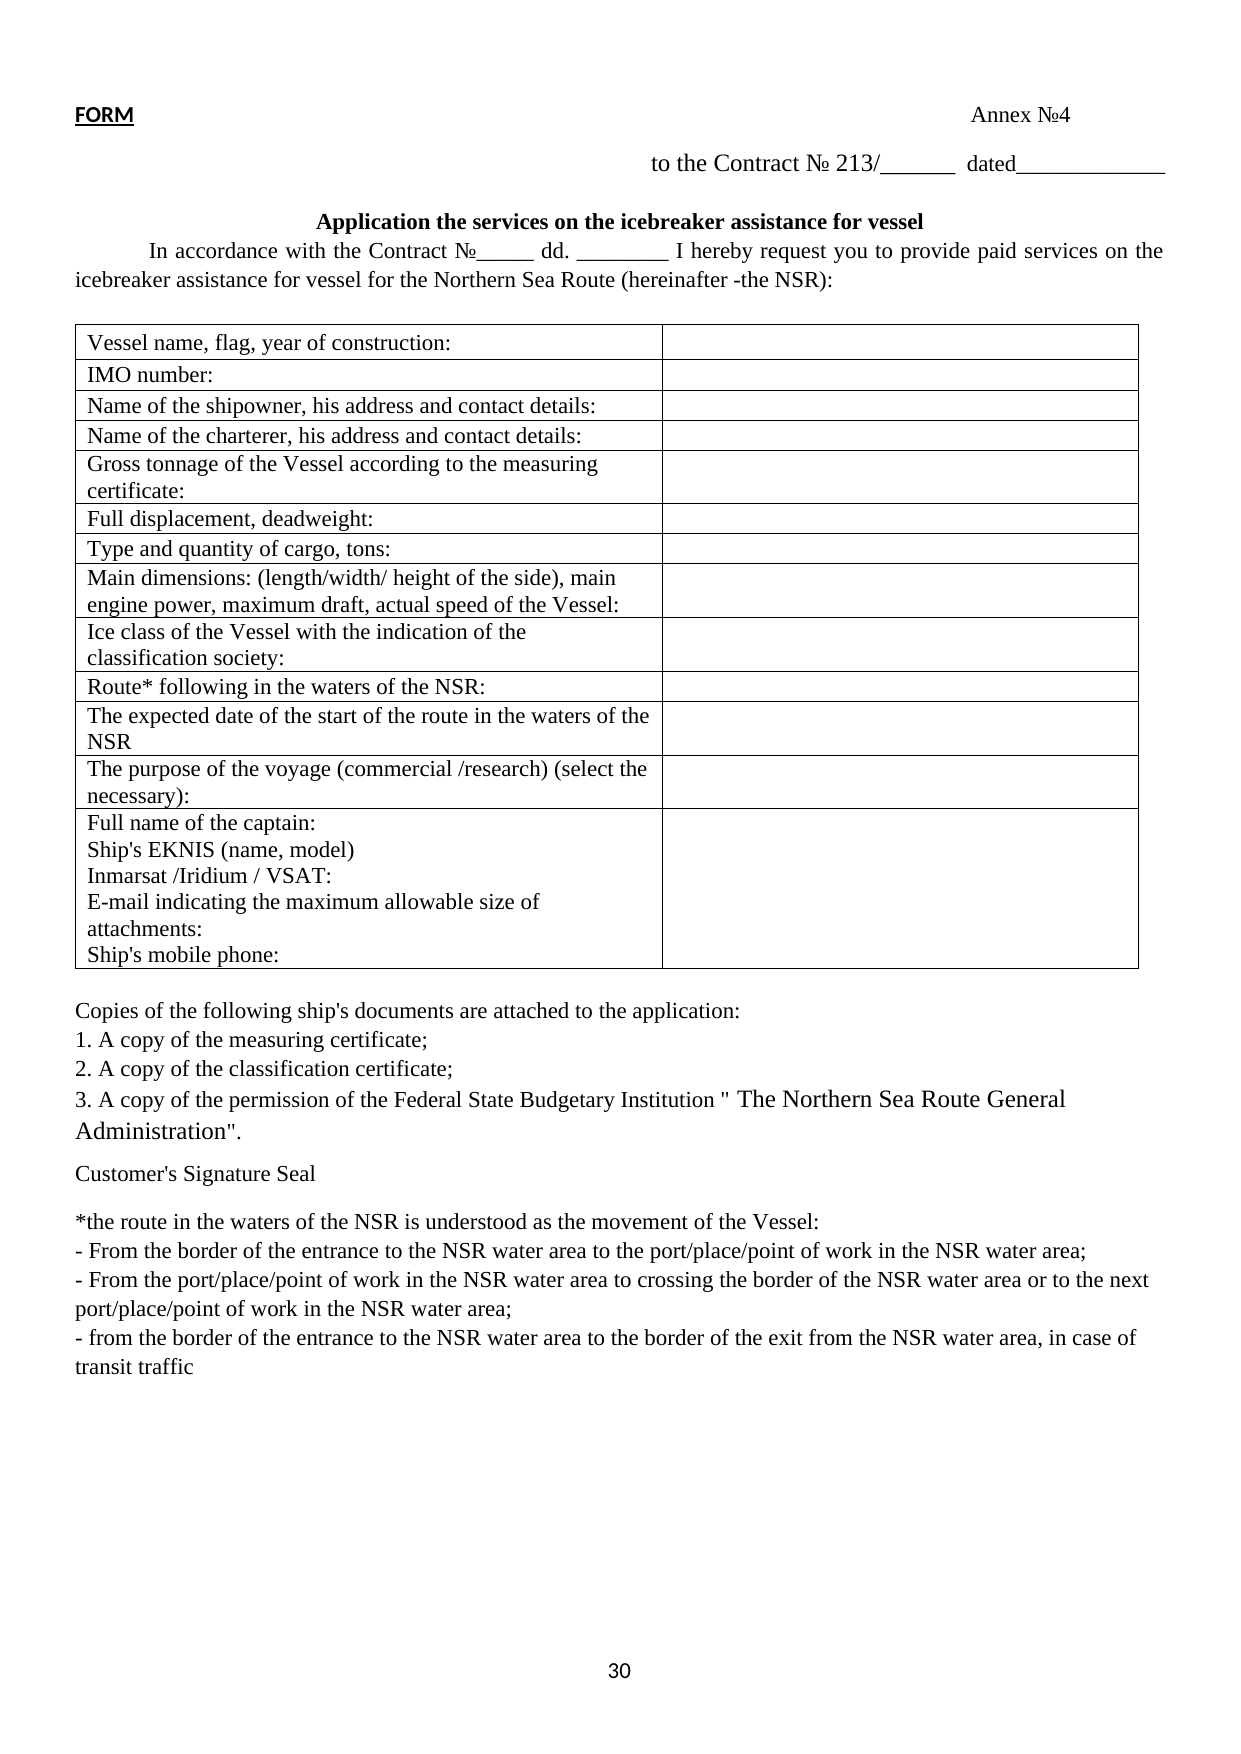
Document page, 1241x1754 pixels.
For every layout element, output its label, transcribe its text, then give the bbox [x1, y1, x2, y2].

table_cell The expected date of the start of the route in the waters of the NSR [76, 702, 662, 754]
table_cell [663, 564, 1138, 617]
table_header [663, 325, 1138, 359]
table_cell Gross tonnage of the Vessel according to the measuring certificate: [76, 451, 662, 503]
table_cell [663, 534, 1138, 563]
table_header Vessel name, flag, year of construction: [76, 325, 662, 359]
text Copies of the following ship's documents are attached to the application: [75, 997, 1165, 1024]
table_cell Full name of the captain: Ship's EKNIS (name, model) Inmarsat /Iridium / VSAT: E-mail indicating the maximum allowable size of attachments: Ship's mobile phone: [76, 809, 662, 967]
text - From the border of the entrance to the NSR water area to the port/place/point of work in the NSR water area; [75, 1237, 1165, 1263]
table_cell [663, 360, 1138, 389]
table_cell Route* following in the waters of the NSR: [76, 672, 662, 701]
text Application the services on the icebreaker assistance for vessel [75, 208, 1165, 234]
table_cell Type and quantity of cargo, tons: [76, 534, 662, 563]
text 2. A copy of the classification certificate; [75, 1055, 1165, 1082]
table_cell [663, 504, 1138, 533]
text In accordance with the Contract №_____ dd. ________ I hereby request you to provide paid services on the icebreaker assistance for vessel for the Northern Sea Route (hereinafter -the NSR): [75, 237, 1165, 292]
table_cell IMO number: [76, 360, 662, 389]
text *the route in the waters of the NSR is understood as the movement of the Vessel: [75, 1208, 1165, 1234]
text 3. A copy of the permission of the Federal State Budgetary Institution " The Northern Sea Route General Administration". [75, 1084, 1165, 1144]
table_cell The purpose of the voyage (commercial /research) (select the necessary): [76, 756, 662, 808]
text Customer's Signature Seal [75, 1161, 1165, 1187]
text to the Contract № 213/______ dated_____________ [75, 148, 1165, 176]
text - from the border of the entrance to the NSR water area to the border of the exit from the NSR water area, in case of transit traffic [75, 1324, 1165, 1379]
table_cell Name of the shipowner, his address and contact details: [76, 391, 662, 419]
table_cell [663, 421, 1138, 449]
table_cell [663, 756, 1138, 808]
table_cell [663, 618, 1138, 671]
table_cell Full displacement, deadweight: [76, 504, 662, 533]
table_cell [663, 672, 1138, 701]
table_cell [663, 451, 1138, 503]
table_cell [663, 809, 1138, 967]
table_cell [663, 391, 1138, 419]
table_cell Main dimensions: (length/width/ height of the side), main engine power, maximum draft, actual speed of the Vessel: [76, 564, 662, 617]
text - From the port/place/point of work in the NSR water area to crossing the border of the NSR water area or to the next port/place/point of work in the NSR water area; [75, 1266, 1165, 1321]
text 1. A copy of the measuring certificate; [75, 1026, 1165, 1053]
table_cell Ice class of the Vessel with the indication of the classification society: [76, 618, 662, 671]
table_cell [663, 702, 1138, 754]
text FORM Annex №4 [75, 100, 1165, 128]
table_cell Name of the charterer, his address and contact details: [76, 421, 662, 449]
